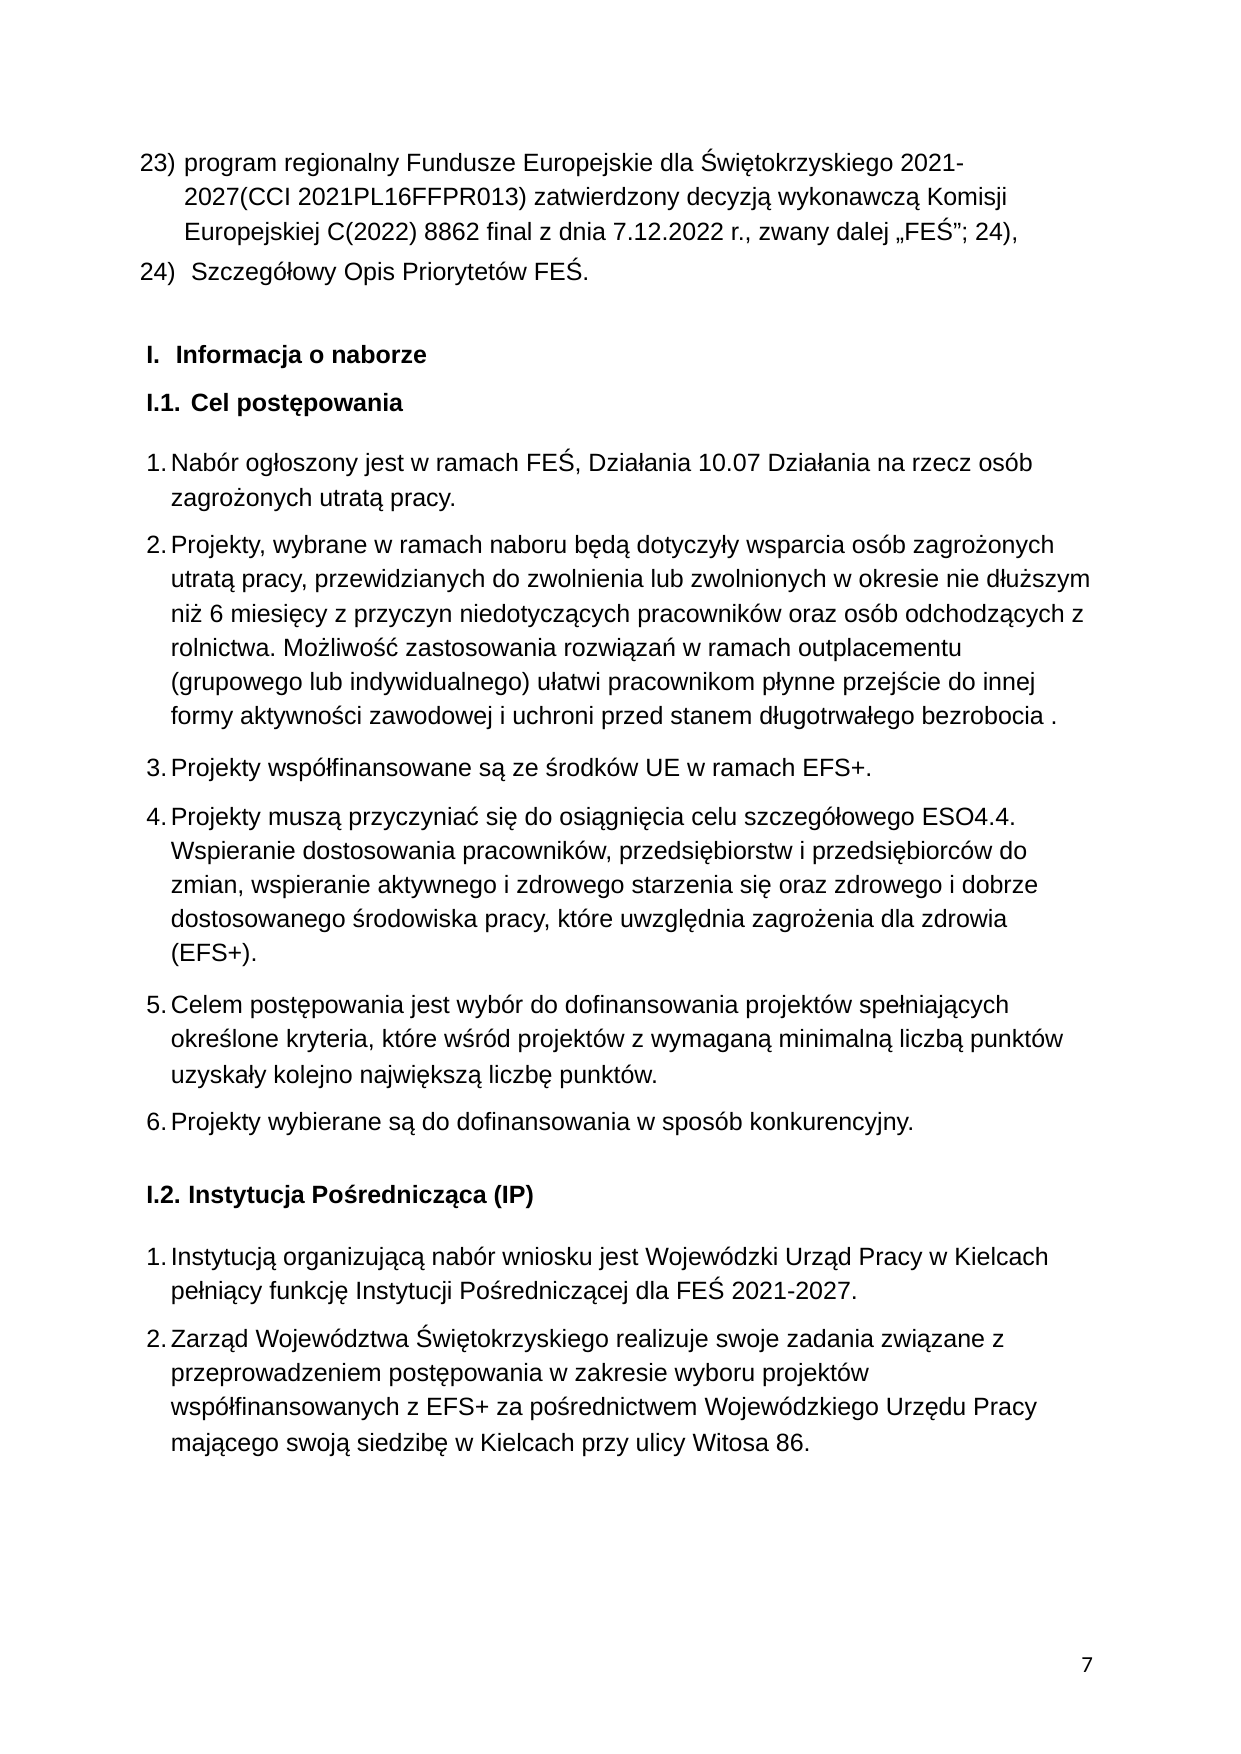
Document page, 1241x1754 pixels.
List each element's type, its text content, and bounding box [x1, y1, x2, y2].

list Projekty, wybrane w ramach naboru będą dotyczyły wsparcia osób zagrożonych utratą pracy, przewidzianych do zwolnienia lub zwolnionych w okresie nie dłuższym niż 6 miesięcy z przyczyn niedotyczących pracowników oraz osób odchodzących z rolnictwa. Możliwość zastosowania rozwiązań w ramach outplacementu (grupowego lub indywidualnego) ułatwi pracownikom płynne przejście do innej formy aktywności zawodowej i uchroni przed stanem długotrwałego bezrobocia . [146, 530, 1093, 730]
list Nabór ogłoszony jest w ramach FEŚ, Działania 10.07 Działania na rzecz osób zagrożonych utratą pracy. [146, 448, 1093, 513]
subtitle Instytucja Pośrednicząca (IP) [146, 1180, 1078, 1209]
list Zarząd Województwa Świętokrzyskiego realizuje swoje zadania związane z przeprowadzeniem postępowania w zakresie wyboru projektów współfinansowanych z EFS+ za pośrednictwem Wojewódzkiego Urzędu Pracy mającego swoją siedzibę w Kielcach przy ulicy Witosa 86. [146, 1324, 1093, 1457]
subtitle Cel postępowania [146, 388, 1078, 417]
list Szczegółowy Opis Priorytetów FEŚ. [139, 257, 1039, 286]
list program regionalny Fundusze Europejskie dla Świętokrzyskiego 2021-2027(CCI 2021PL16FFPR013) zatwierdzony decyzją wykonawczą Komisji Europejskiej C(2022) 8862 final z dnia 7.12.2022 r., zwany dalej „FEŚ”; 24), [139, 148, 1039, 245]
list Projekty muszą przyczyniać się do osiągnięcia celu szczegółowego ESO4.4. Wspieranie dostosowania pracowników, przedsiębiorstw i przedsiębiorców do zmian, wspieranie aktywnego i zdrowego starzenia się oraz zdrowego i dobrze dostosowanego środowiska pracy, które uwzględnia zagrożenia dla zdrowia (EFS+). [146, 802, 1093, 967]
list Projekty wybierane są do dofinansowania w sposób konkurencyjny. [146, 1106, 1093, 1136]
subtitle Informacja o naborze [146, 340, 1078, 368]
list Instytucją organizującą nabór wniosku jest Wojewódzki Urząd Pracy w Kielcach pełniący funkcję Instytucji Pośredniczącej dla FEŚ 2021-2027. [146, 1242, 1093, 1305]
list Projekty współfinansowane są ze środków UE w ramach EFS+. [146, 752, 1093, 782]
list Celem postępowania jest wybór do dofinansowania projektów spełniających określone kryteria, które wśród projektów z wymaganą minimalną liczbą punktów uzyskały kolejno największą liczbę punktów. [146, 990, 1093, 1089]
